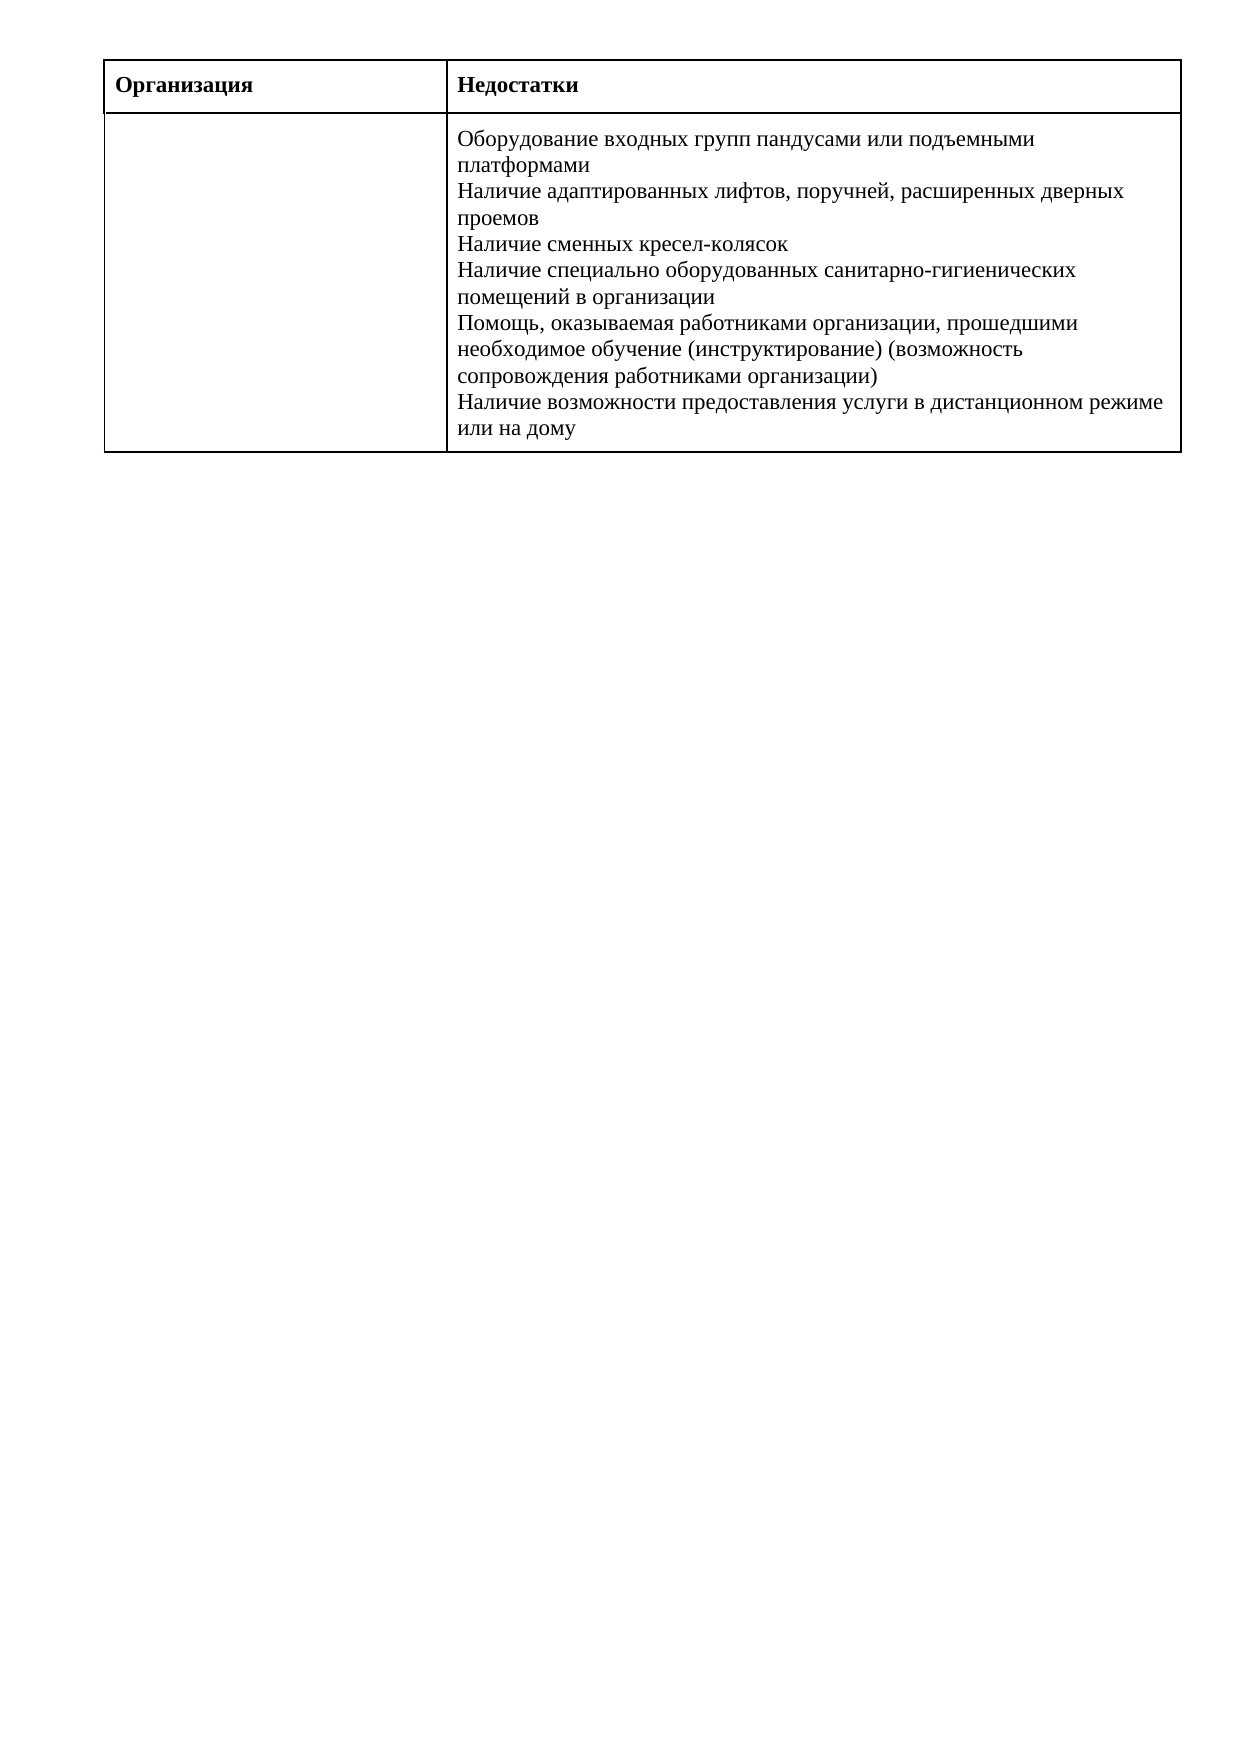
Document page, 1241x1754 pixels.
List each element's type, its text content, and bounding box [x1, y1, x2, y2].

table_header Организация [105, 61, 446, 112]
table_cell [105, 113, 446, 451]
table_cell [448, 114, 1180, 451]
table_header Недостатки [448, 61, 1180, 112]
